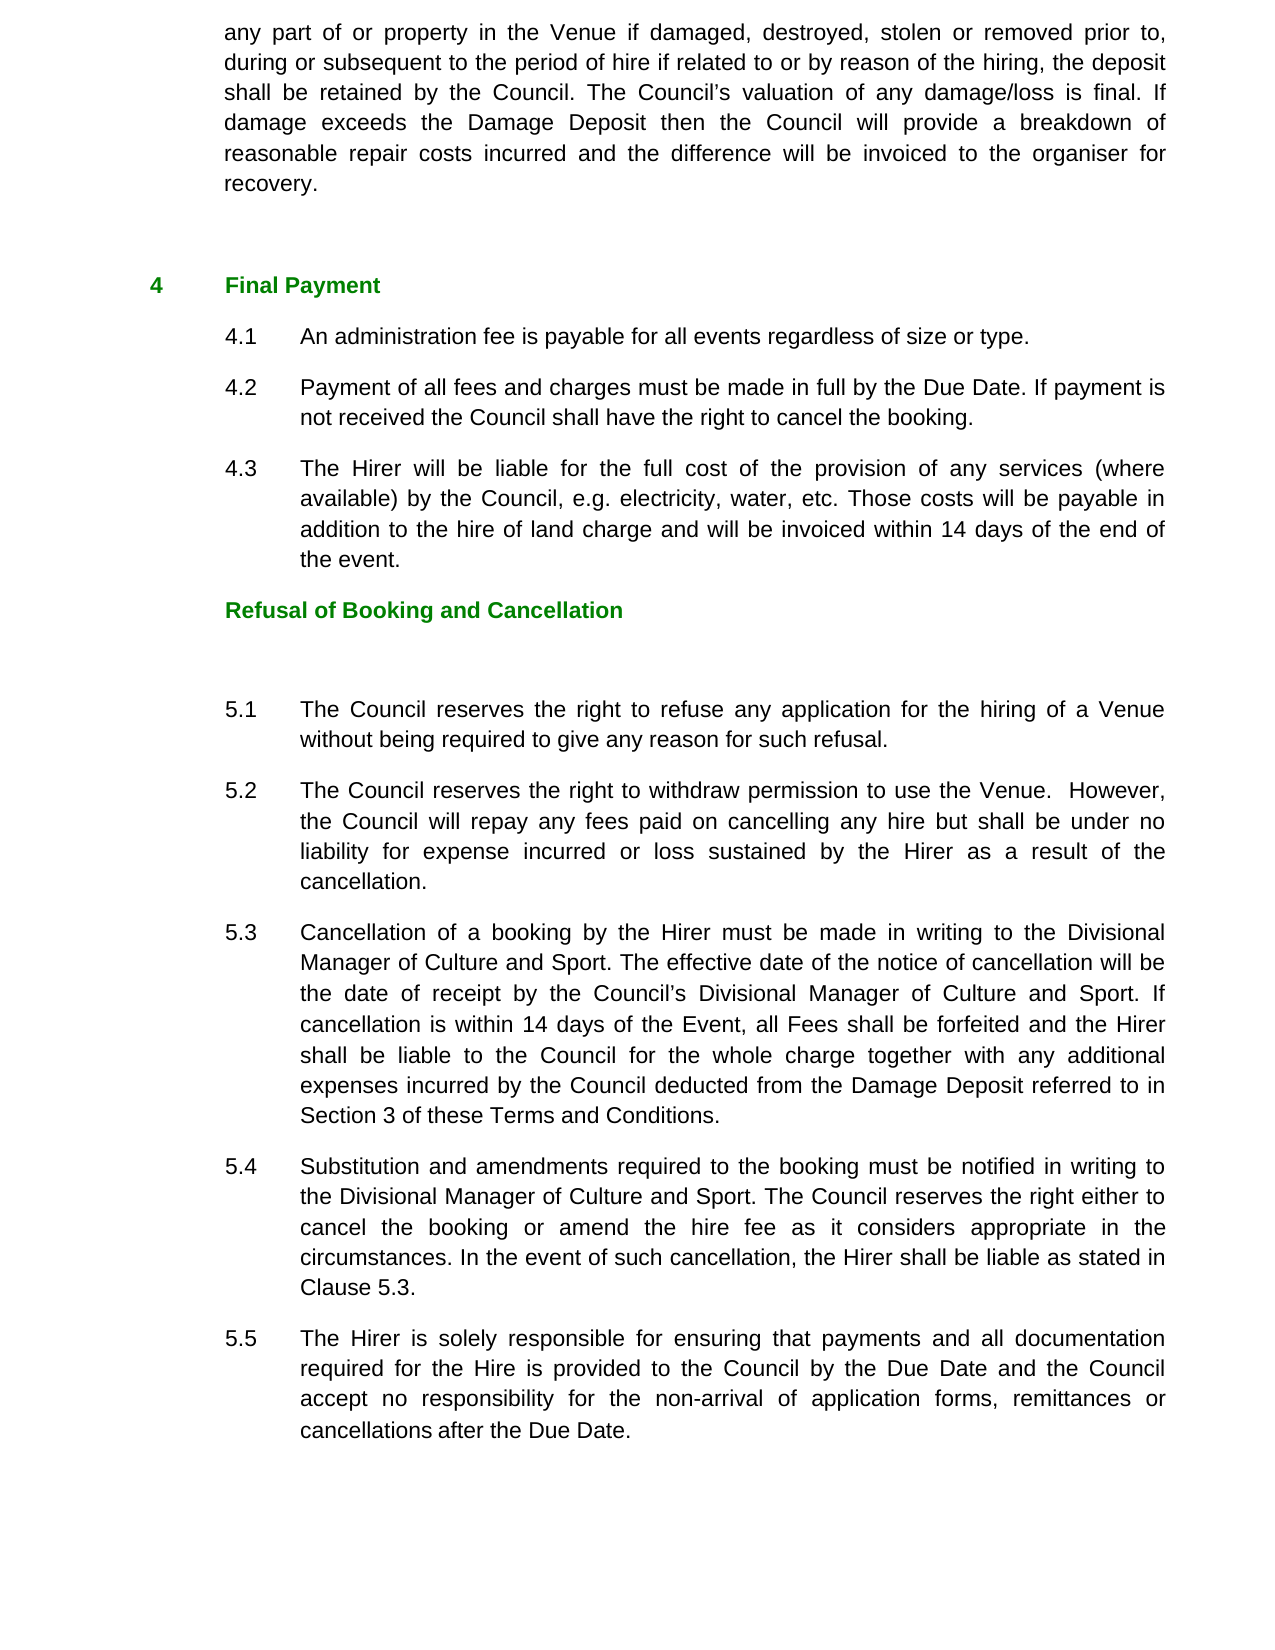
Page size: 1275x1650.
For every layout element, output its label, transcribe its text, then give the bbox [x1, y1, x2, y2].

text 5.3 Cancellation of a booking by the Hirer must be made in writing to the Divisional Manager of Culture and Sport. The effective date of the notice of cancellation will be the date of receipt by the Council’s Divisional Manager of Culture and Sport. If cancellation is within 14 days of the Event, all Fees shall be forfeited and the Hirer shall be liable to the Council for the whole charge together with any additional expenses incurred by the Council deducted from the Damage Deposit referred to in Section 3 of these Terms and Conditions. [225, 919, 1167, 1128]
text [224, 19, 1167, 196]
text 4.1 An administration fee is payable for all events regardless of size or type. [225, 323, 1167, 349]
text 4 Final Payment [150, 272, 1167, 298]
text Refusal of Booking and Cancellation [150, 597, 1167, 623]
text 5.2 The Council reserves the right to withdraw permission to use the Venue. However, the Council will repay any fees paid on cancelling any hire but shall be under no liability for expense incurred or loss sustained by the Hirer as a result of the cancellation. [225, 777, 1167, 894]
text 4.3 The Hirer will be liable for the full cost of the provision of any services (where available) by the Council, e.g. electricity, water, etc. Those costs will be payable in addition to the hire of land charge and will be invoiced within 14 days of the end of the event. [225, 455, 1167, 572]
text 5.4 Substitution and amendments required to the booking must be notified in writing to the Divisional Manager of Culture and Sport. The Council reserves the right either to cancel the booking or amend the hire fee as it considers appropriate in the circumstances. In the event of such cancellation, the Hirer shall be liable as stated in Clause 5.3. [225, 1153, 1167, 1300]
text 4.2 Payment of all fees and charges must be made in full by the Due Date. If payment is not received the Council shall have the right to cancel the booking. [225, 374, 1167, 431]
text 5.5 The Hirer is solely responsible for ensuring that payments and all documentation required for the Hire is provided to the Council by the Due Date and the Council accept no responsibility for the non-arrival of application forms, remittances or cancellations after the Due Date. [225, 1325, 1167, 1444]
text 5.1 The Council reserves the right to refuse any application for the hiring of a Venue without being required to give any reason for such refusal. [225, 696, 1167, 753]
